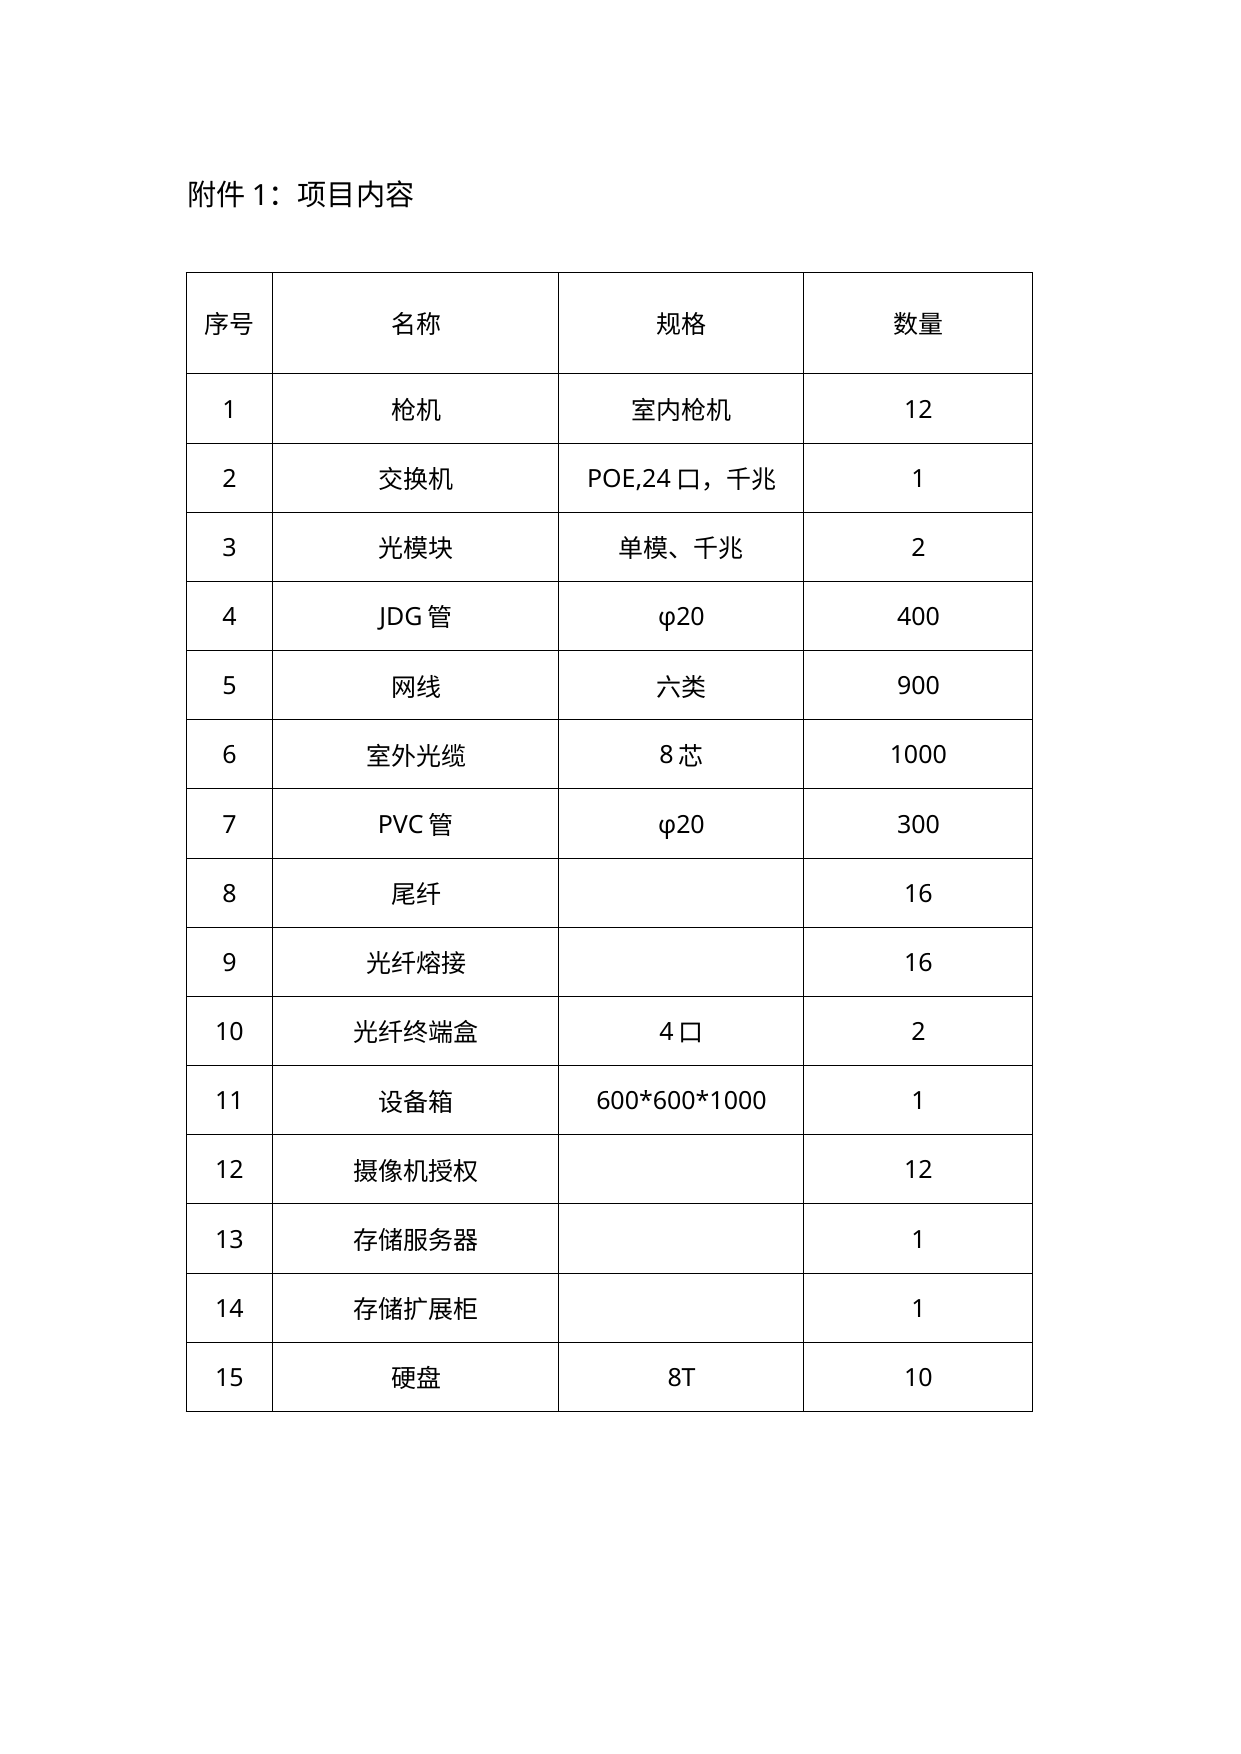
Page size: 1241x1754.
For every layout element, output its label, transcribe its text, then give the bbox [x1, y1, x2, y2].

table_cell 16 [804, 859, 1032, 927]
table_cell 12 [804, 1135, 1032, 1203]
table_cell [559, 1204, 803, 1272]
table_cell 3 [187, 513, 272, 581]
table_cell 2 [804, 997, 1032, 1065]
table_cell 7 [187, 789, 272, 857]
text 附件1：项目内容 [187, 162, 1053, 227]
table_cell 存储扩展柜 [273, 1274, 558, 1342]
table_cell [559, 859, 803, 927]
table_cell 交换机 [273, 444, 558, 512]
table_cell 10 [187, 997, 272, 1065]
table_cell 15 [187, 1343, 272, 1411]
table_cell [559, 1274, 803, 1342]
table_cell 12 [804, 374, 1032, 442]
table_cell 14 [187, 1274, 272, 1342]
table_cell 16 [804, 928, 1032, 996]
table_cell 300 [804, 789, 1032, 857]
table_cell 2 [804, 513, 1032, 581]
table_cell 11 [187, 1066, 272, 1134]
table_header 名称 [273, 273, 558, 373]
table_cell 900 [804, 651, 1032, 719]
table_cell 设备箱 [273, 1066, 558, 1134]
table_cell φ20 [559, 789, 803, 857]
table_cell 1 [804, 1066, 1032, 1134]
table_cell 6 [187, 720, 272, 788]
table_cell 2 [187, 444, 272, 512]
table_header 序号 [187, 273, 272, 373]
table_header 数量 [804, 273, 1032, 373]
table_cell 六类 [559, 651, 803, 719]
table_cell 1 [804, 444, 1032, 512]
table_cell [559, 1135, 803, 1203]
table_cell 4口 [559, 997, 803, 1065]
table_cell POE,24口，千兆 [559, 444, 803, 512]
table_cell 枪机 [273, 374, 558, 442]
table_cell 13 [187, 1204, 272, 1272]
table_cell 8 [187, 859, 272, 927]
table_cell 1 [187, 374, 272, 442]
table_cell 8T [559, 1343, 803, 1411]
table_cell 尾纤 [273, 859, 558, 927]
table_cell 光纤终端盒 [273, 997, 558, 1065]
table_cell 4 [187, 582, 272, 650]
table_cell 硬盘 [273, 1343, 558, 1411]
table_cell 12 [187, 1135, 272, 1203]
table_cell 摄像机授权 [273, 1135, 558, 1203]
table_cell 400 [804, 582, 1032, 650]
table_cell 网线 [273, 651, 558, 719]
table_cell 光模块 [273, 513, 558, 581]
table_cell 光纤熔接 [273, 928, 558, 996]
table_cell [559, 928, 803, 996]
table_cell 8芯 [559, 720, 803, 788]
table_cell 室外光缆 [273, 720, 558, 788]
table_header 规格 [559, 273, 803, 373]
table_cell 9 [187, 928, 272, 996]
table_cell 5 [187, 651, 272, 719]
table_cell 1000 [804, 720, 1032, 788]
table_cell 1 [804, 1274, 1032, 1342]
table_cell PVC管 [273, 789, 558, 857]
table_cell 单模、千兆 [559, 513, 803, 581]
table_cell JDG管 [273, 582, 558, 650]
table_cell 600*600*1000 [559, 1066, 803, 1134]
table_cell 10 [804, 1343, 1032, 1411]
table_cell 1 [804, 1204, 1032, 1272]
table_cell 室内枪机 [559, 374, 803, 442]
table_cell φ20 [559, 582, 803, 650]
table_cell 存储服务器 [273, 1204, 558, 1272]
